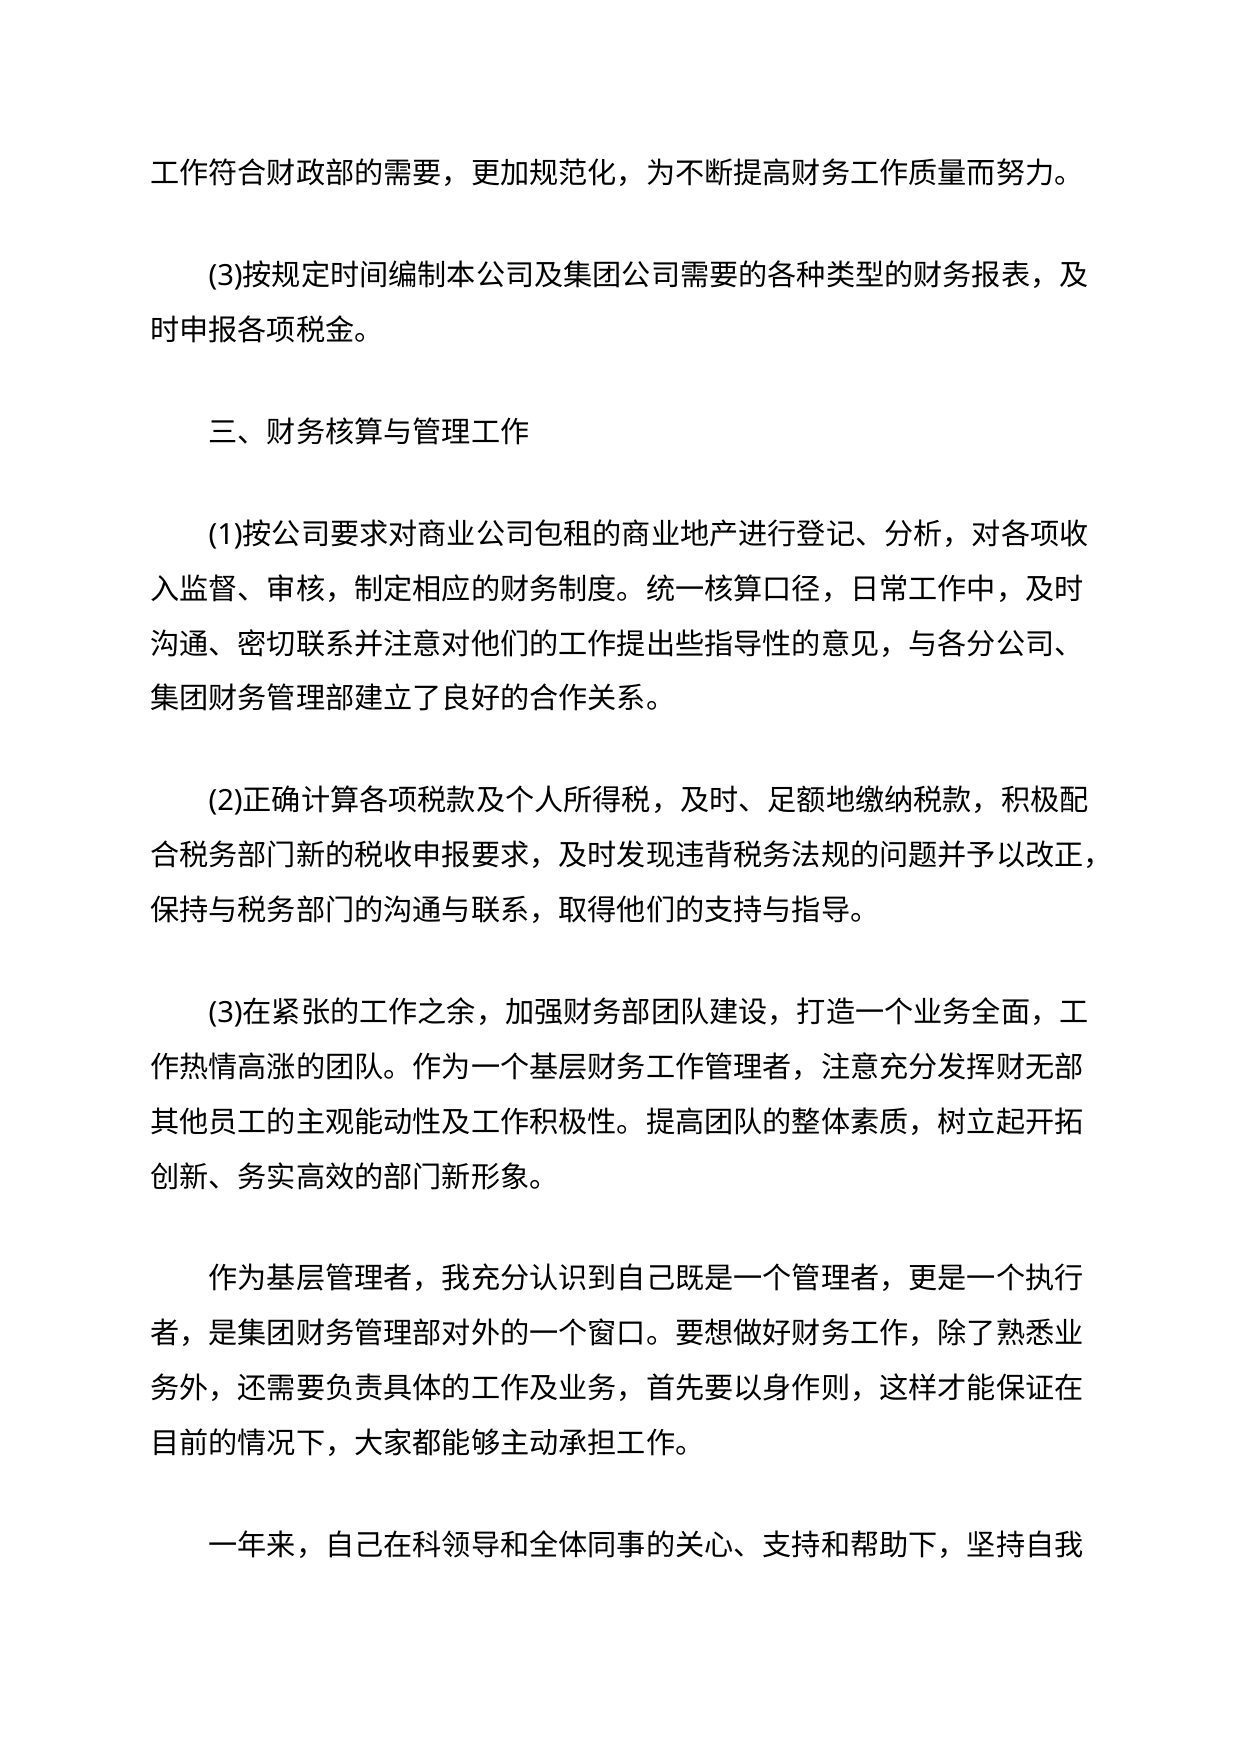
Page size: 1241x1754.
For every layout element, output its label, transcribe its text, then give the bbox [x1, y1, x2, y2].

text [150, 1522, 1090, 1564]
text (1)按公司要求对商业公司包租的商业地产进行登记、分析，对各项收入监督、审核，制定相应的财务制度。统一核算口径，日常工作中，及时沟通、密切联系并注意对他们的工作提出些指导性的意见，与各分公司、集团财务管理部建立了良好的合作关系。 [150, 510, 1090, 717]
text 作为基层管理者，我充分认识到自己既是一个管理者，更是一个执行者，是集团财务管理部对外的一个窗口。要想做好财务工作，除了熟悉业务外，还需要负责具体的工作及业务，首先要以身作则，这样才能保证在目前的情况下，大家都能够主动承担工作。 [150, 1255, 1090, 1462]
text (3)按规定时间编制本公司及集团公司需要的各种类型的财务报表，及时申报各项税金。 [150, 252, 1090, 349]
text (3)在紧张的工作之余，加强财务部团队建设，打造一个业务全面，工作热情高涨的团队。作为一个基层财务工作管理者，注意充分发挥财无部其他员工的主观能动性及工作积极性。提高团队的整体素质，树立起开拓创新、务实高效的部门新形象。 [150, 988, 1090, 1196]
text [150, 150, 1090, 192]
text 三、财务核算与管理工作 [150, 408, 1090, 451]
text (2)正确计算各项税款及个人所得税，及时、足额地缴纳税款，积极配合税务部门新的税收申报要求，及时发现违背税务法规的问题并予以改正，保持与税务部门的沟通与联系，取得他们的支持与指导。 [150, 777, 1090, 929]
